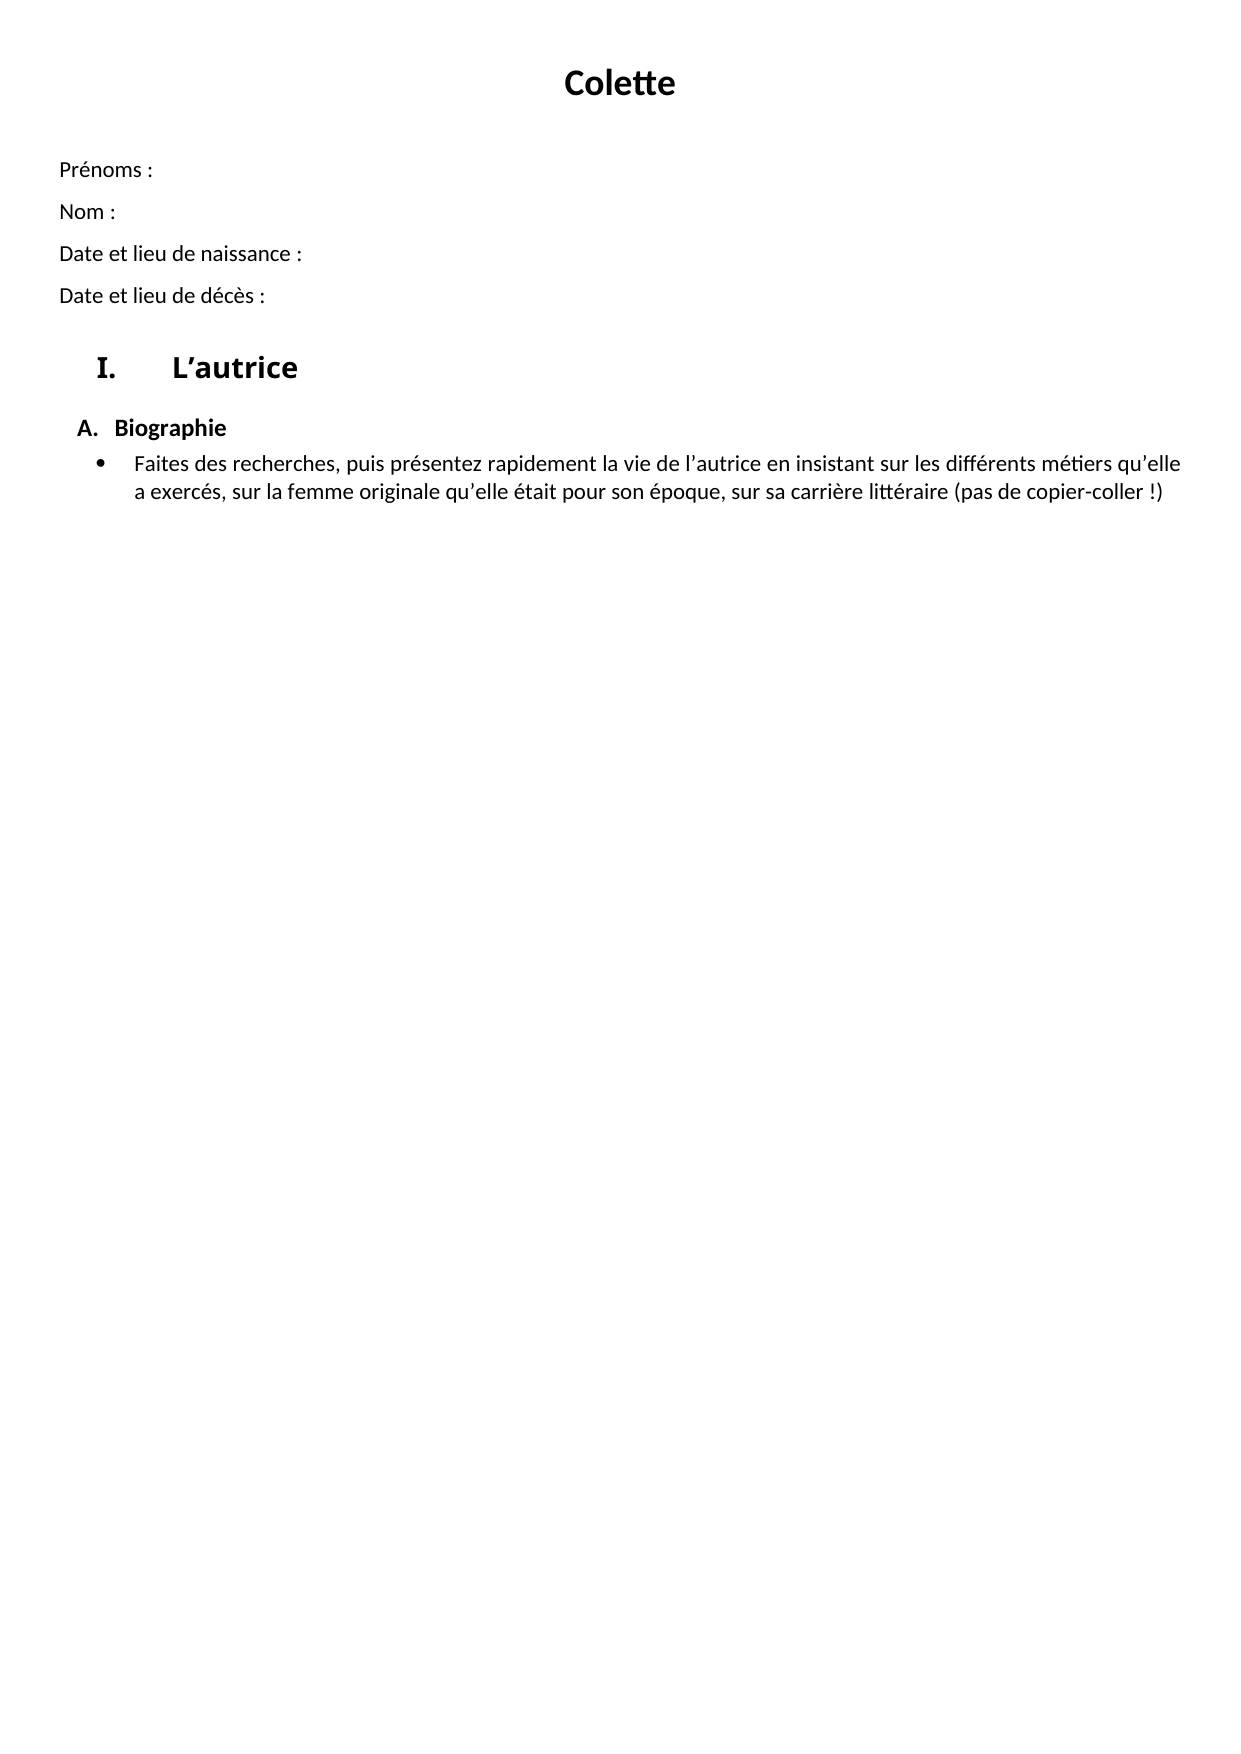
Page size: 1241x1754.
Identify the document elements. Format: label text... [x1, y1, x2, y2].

subtitle Colette [59, 59, 1181, 105]
text Date et lieu de naissance : [59, 239, 1181, 267]
text Faites des recherches, puis présentez rapidement la vie de l’autrice en insistant sur les différents métiers qu’elle a exercés, sur la femme originale qu’elle était pour son époque, sur sa carrière littéraire (pas de copier-coller !) [97, 449, 1181, 505]
subtitle L’autrice [97, 348, 1181, 387]
text Date et lieu de décès : [59, 281, 1181, 309]
text Prénoms : [59, 155, 1181, 183]
text Nom : [59, 197, 1181, 225]
subtitle Biographie [77, 412, 1181, 443]
